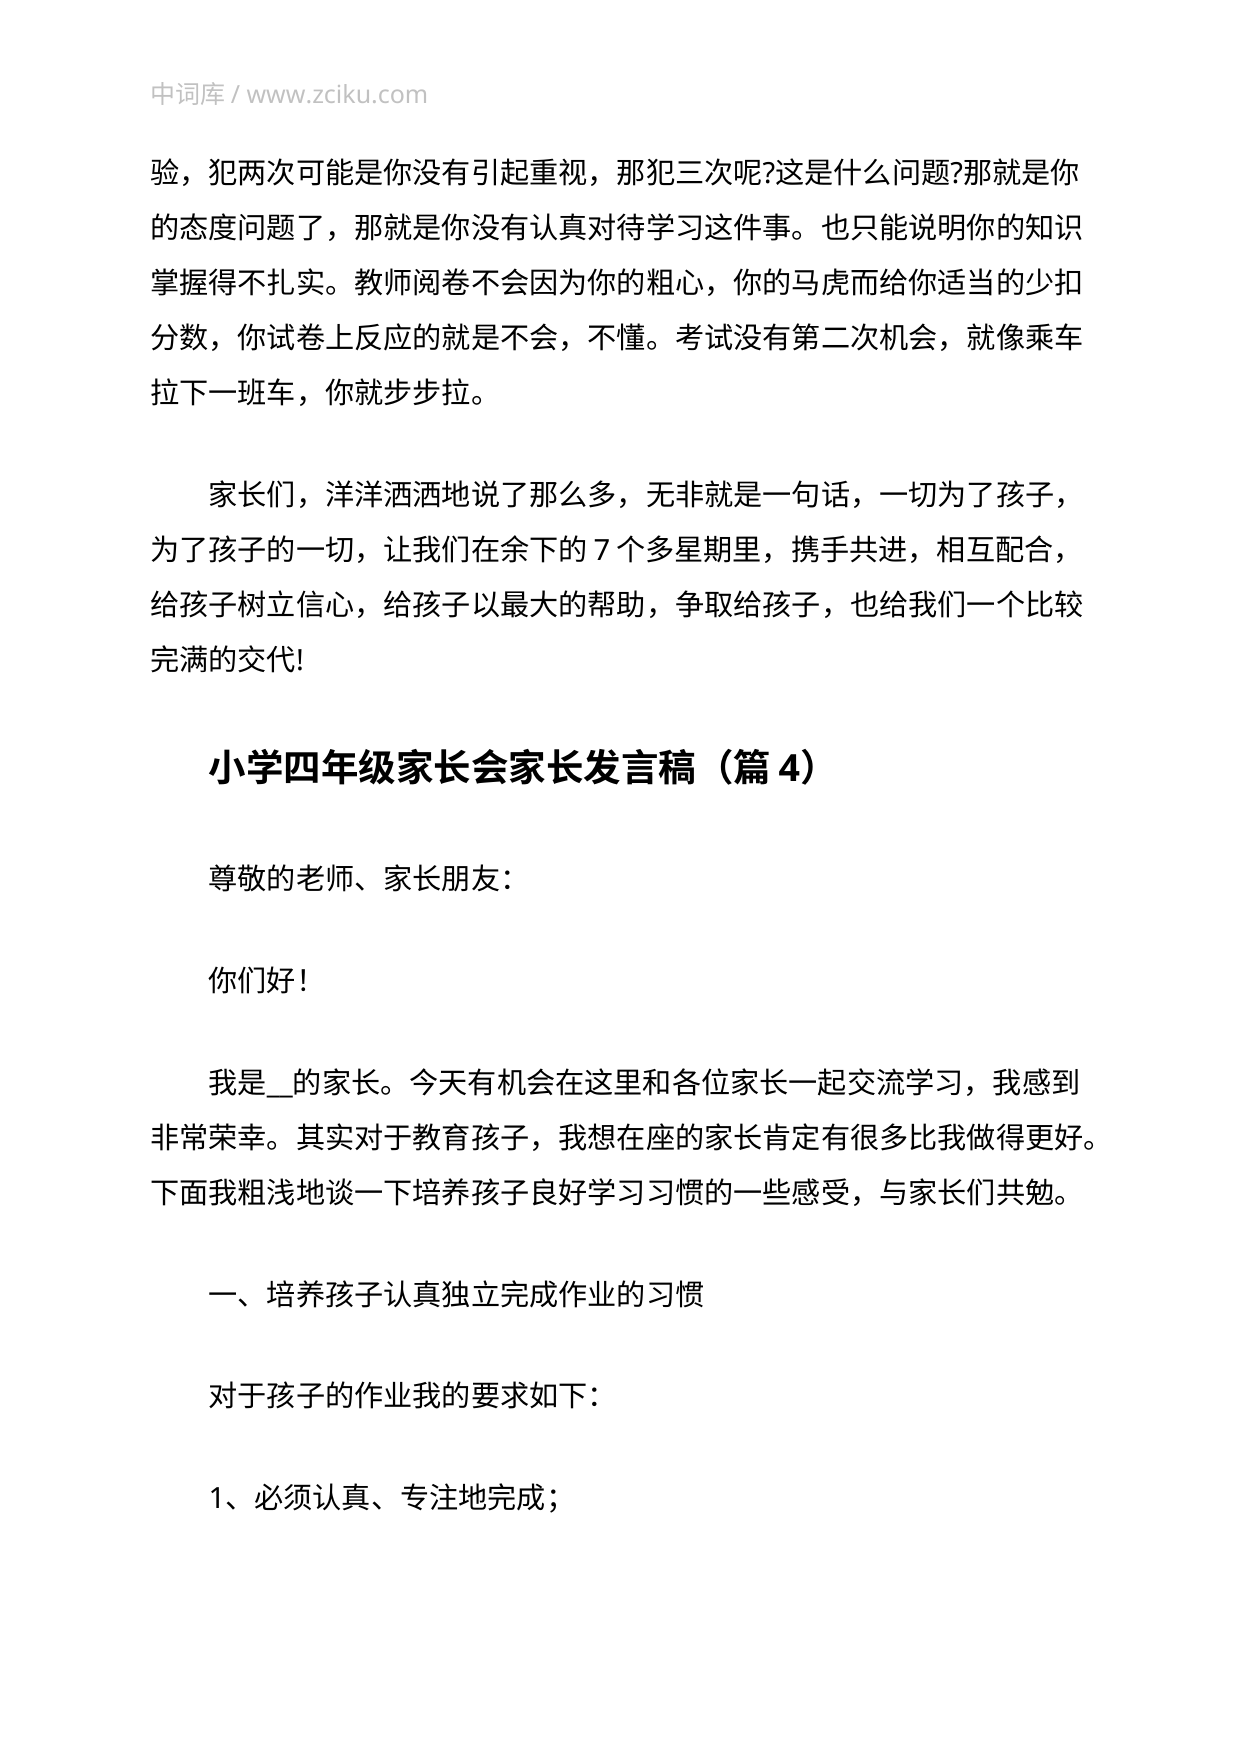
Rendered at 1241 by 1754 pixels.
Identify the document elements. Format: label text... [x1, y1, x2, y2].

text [150, 150, 1090, 412]
text 你们好！ [150, 958, 1090, 1000]
text 尊敬的老师、家长朋友： [150, 856, 1090, 898]
text 家长们，洋洋洒洒地说了那么多，无非就是一句话，一切为了孩子，为了孩子的一切，让我们在余下的7个多星期里，携手共进，相互配合，给孩子树立信心，给孩子以最大的帮助，争取给孩子，也给我们一个比较完满的交代! [150, 471, 1090, 679]
text 我是__的家长。今天有机会在这里和各位家长一起交流学习，我感到非常荣幸。其实对于教育孩子，我想在座的家长肯定有很多比我做得更好。下面我粗浅地谈一下培养孩子良好学习习惯的一些感受，与家长们共勉。 [150, 1059, 1090, 1212]
text 1、必须认真、专注地完成； [150, 1474, 1090, 1517]
text 一、培养孩子认真独立完成作业的习惯 [150, 1271, 1090, 1313]
text 小学四年级家长会家长发言稿（篇4） [150, 738, 1090, 793]
text 对于孩子的作业我的要求如下： [150, 1373, 1090, 1415]
